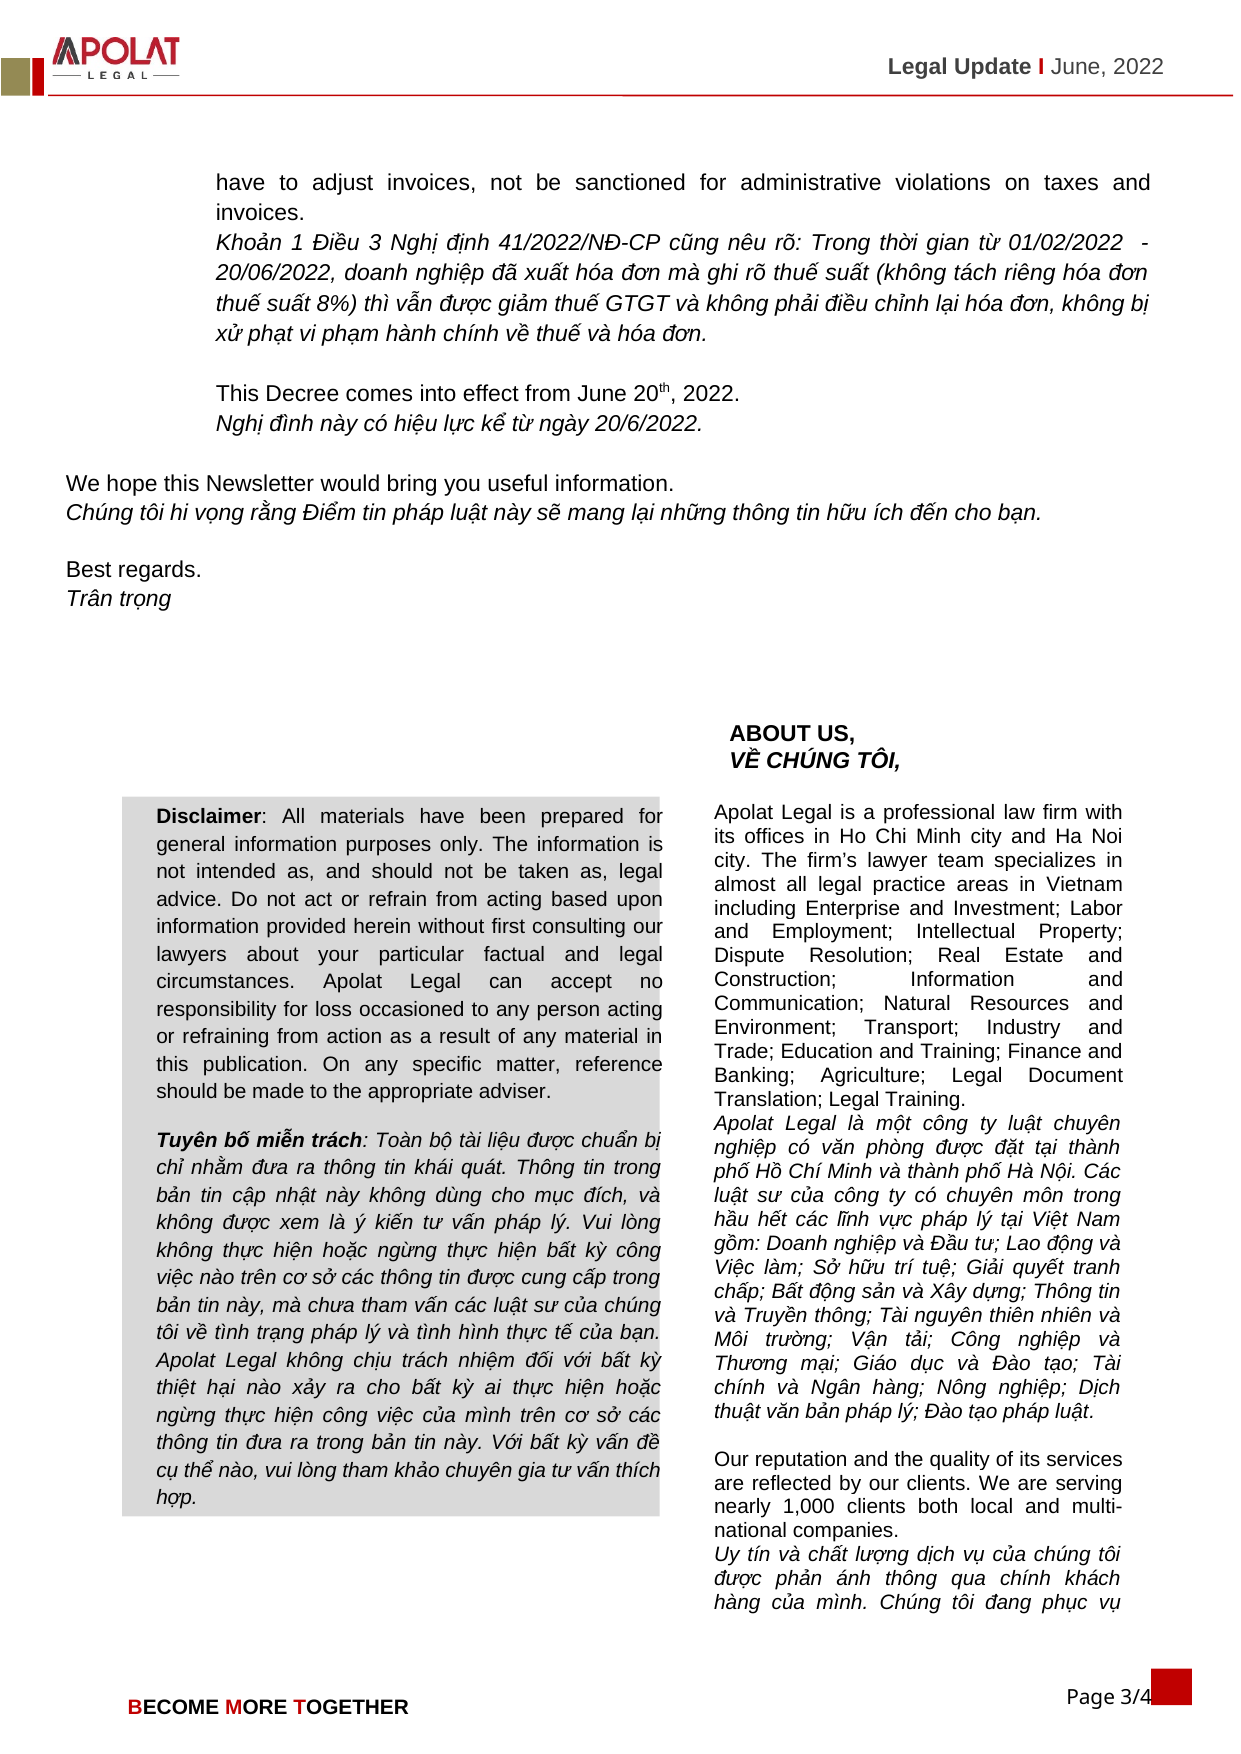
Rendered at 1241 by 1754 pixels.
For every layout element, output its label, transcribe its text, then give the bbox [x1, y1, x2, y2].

list Chúng tôi hi vọng rằng Điểm tin pháp luật này sẽ mang lại những thông tin hữu ích đến cho bạn. [66, 498, 1152, 525]
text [216, 169, 1152, 225]
list Trân trọng [66, 585, 1152, 612]
text This Decree comes into effect from June 20th, 2022. [216, 380, 1152, 407]
text We hope this Newsletter would bring you useful information. [66, 469, 1152, 496]
text Nghị đình này có hiệu lực kể từ ngày 20/6/2022. [216, 410, 1152, 437]
picture [51, 37, 180, 78]
text Khoản 1 Điều 3 Nghị định 41/2022/NĐ-CP cũng nêu rõ: Trong thời gian từ 01/02/2022 - 20/06/2022, doanh nghiệp đã xuất hóa đơn mà ghi rõ thuế suất (không tách riêng hóa đơn thuế suất 8%) thì vẫn được giảm thuế GTGT và không phải điều chỉnh lại hóa đơn, không bị xử phạt vi phạm hành chính về thuế và hóa đơn. [216, 229, 1152, 346]
table_header [111, 720, 703, 1614]
list Best regards. [66, 556, 1152, 583]
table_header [703, 720, 1134, 1614]
